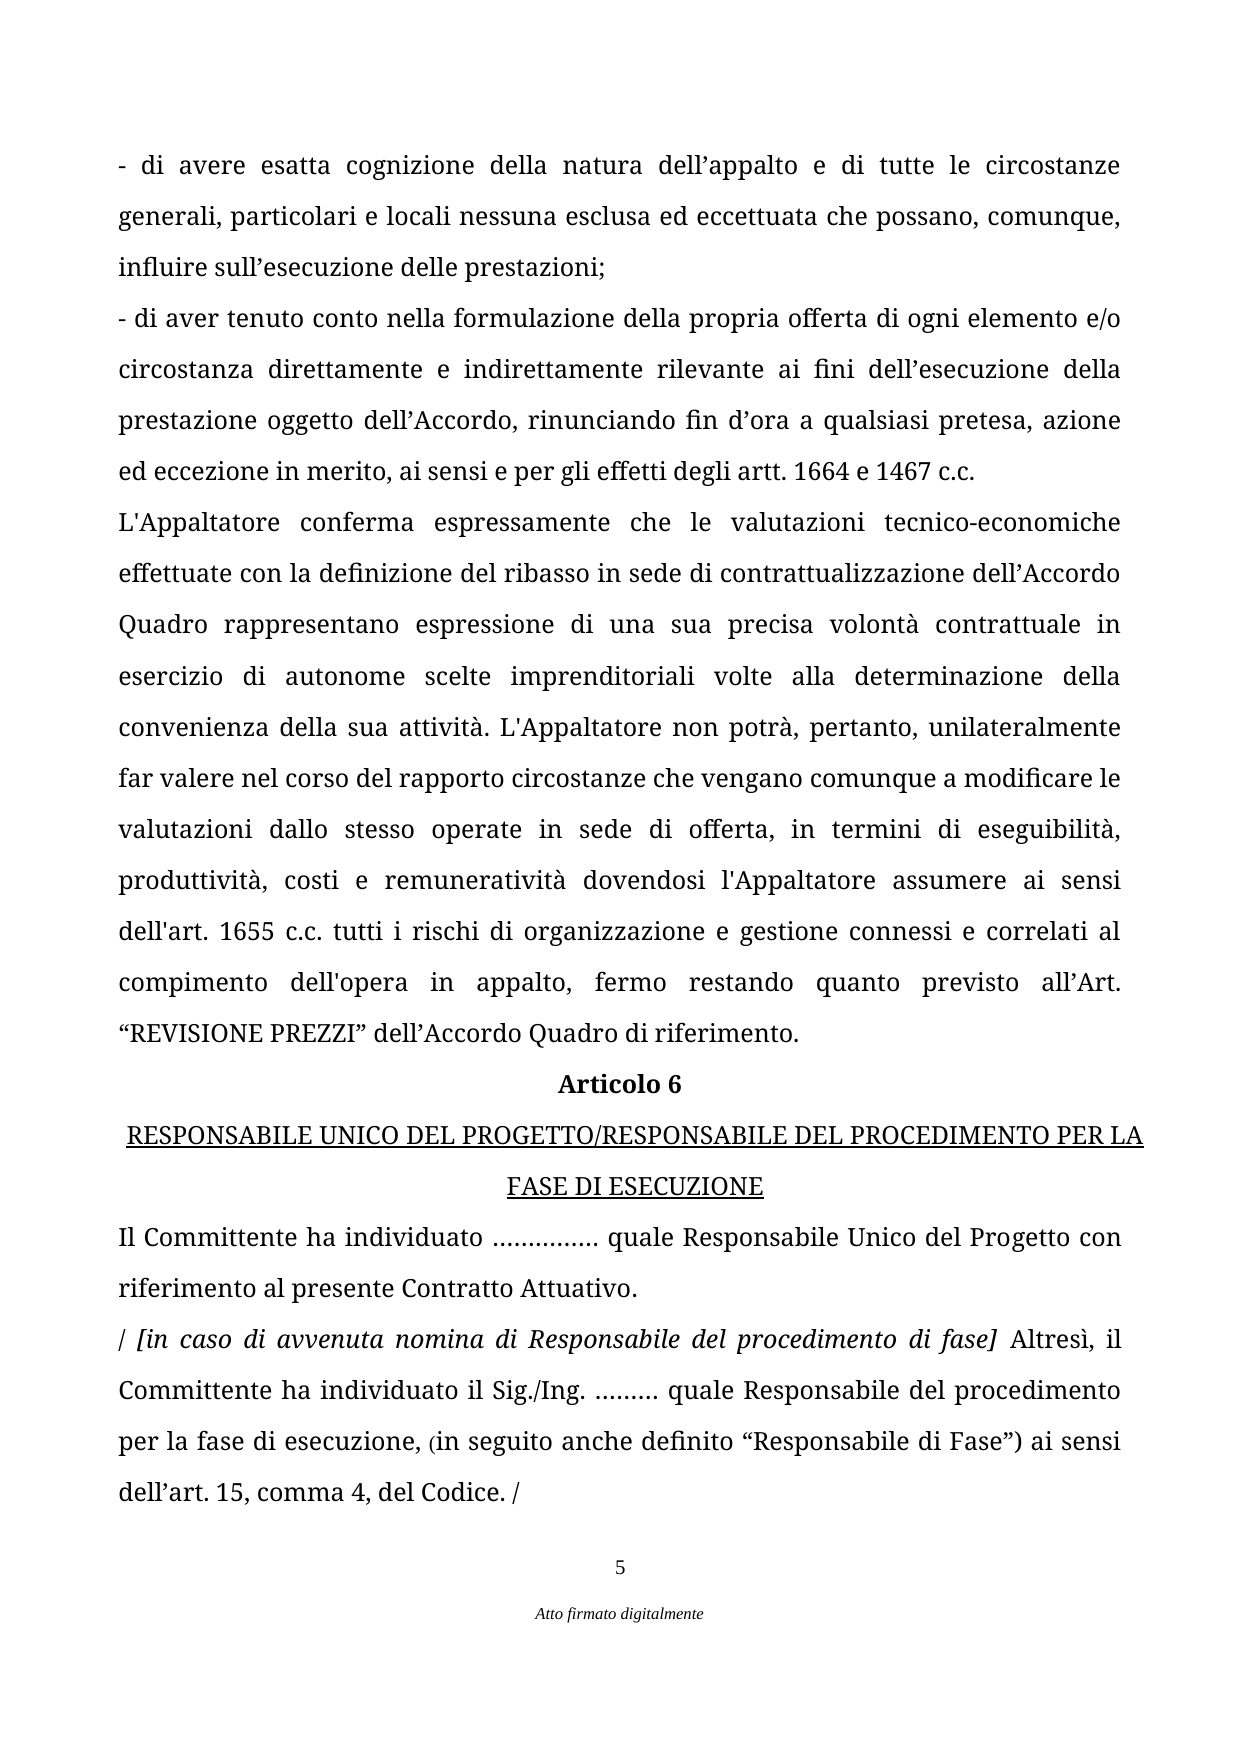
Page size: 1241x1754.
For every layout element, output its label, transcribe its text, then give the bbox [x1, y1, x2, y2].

text L'Appaltatore conferma espressamente che le valutazioni tecnico-economiche effettuate con la definizione del ribasso in sede di contrattualizzazione dell’Accordo Quadro rappresentano espressione di una sua precisa volontà contrattuale in esercizio di autonome scelte imprenditoriali volte alla determinazione della convenienza della sua attività. L'Appaltatore non potrà, pertanto, unilateralmente far valere nel corso del rapporto circostanze che vengano comunque a modificare le valutazioni dallo stesso operate in sede di offerta, in termini di eseguibilità, produttività, costi e remuneratività dovendosi l'Appaltatore assumere ai sensi dell'art. 1655 c.c. tutti i rischi di organizzazione e gestione connessi e correlati al compimento dell'opera in appalto, fermo restando quanto previsto all’Art. “REVISIONE PREZZI” dell’Accordo Quadro di riferimento. [118, 505, 1122, 1049]
text - di avere esatta cognizione della natura dell’appalto e di tutte le circostanze generali, particolari e locali nessuna esclusa ed eccettuata che possano, comunque, influire sull’esecuzione delle prestazioni; [118, 148, 1122, 284]
text - di aver tenuto conto nella formulazione della propria offerta di ogni elemento e/o circostanza direttamente e indirettamente rilevante ai fini dell’esecuzione della prestazione oggetto dell’Accordo, rinunciando fin d’ora a qualsiasi pretesa, azione ed eccezione in merito, ai sensi e per gli effetti degli artt. 1664 e 1467 c.c. [118, 301, 1122, 488]
text Il Committente ha individuato …………… quale Responsabile Unico del Progetto con riferimento al presente Contratto Attuativo. [118, 1219, 1122, 1305]
text / [in caso di avvenuta nomina di Responsabile del procedimento di fase] Altresì, il Committente ha individuato il Sig./Ing. ……… quale Responsabile del procedimento per la fase di esecuzione, (in seguito anche definito “Responsabile di Fase”) ai sensi dell’art. 15, comma 4, del Codice. / [118, 1322, 1122, 1509]
subtitle RESPONSABILE UNICO DEL PROGETTO/RESPONSABILE DEL PROCEDIMENTO PER LA FASE DI ESECUZIONE [118, 1117, 1152, 1203]
